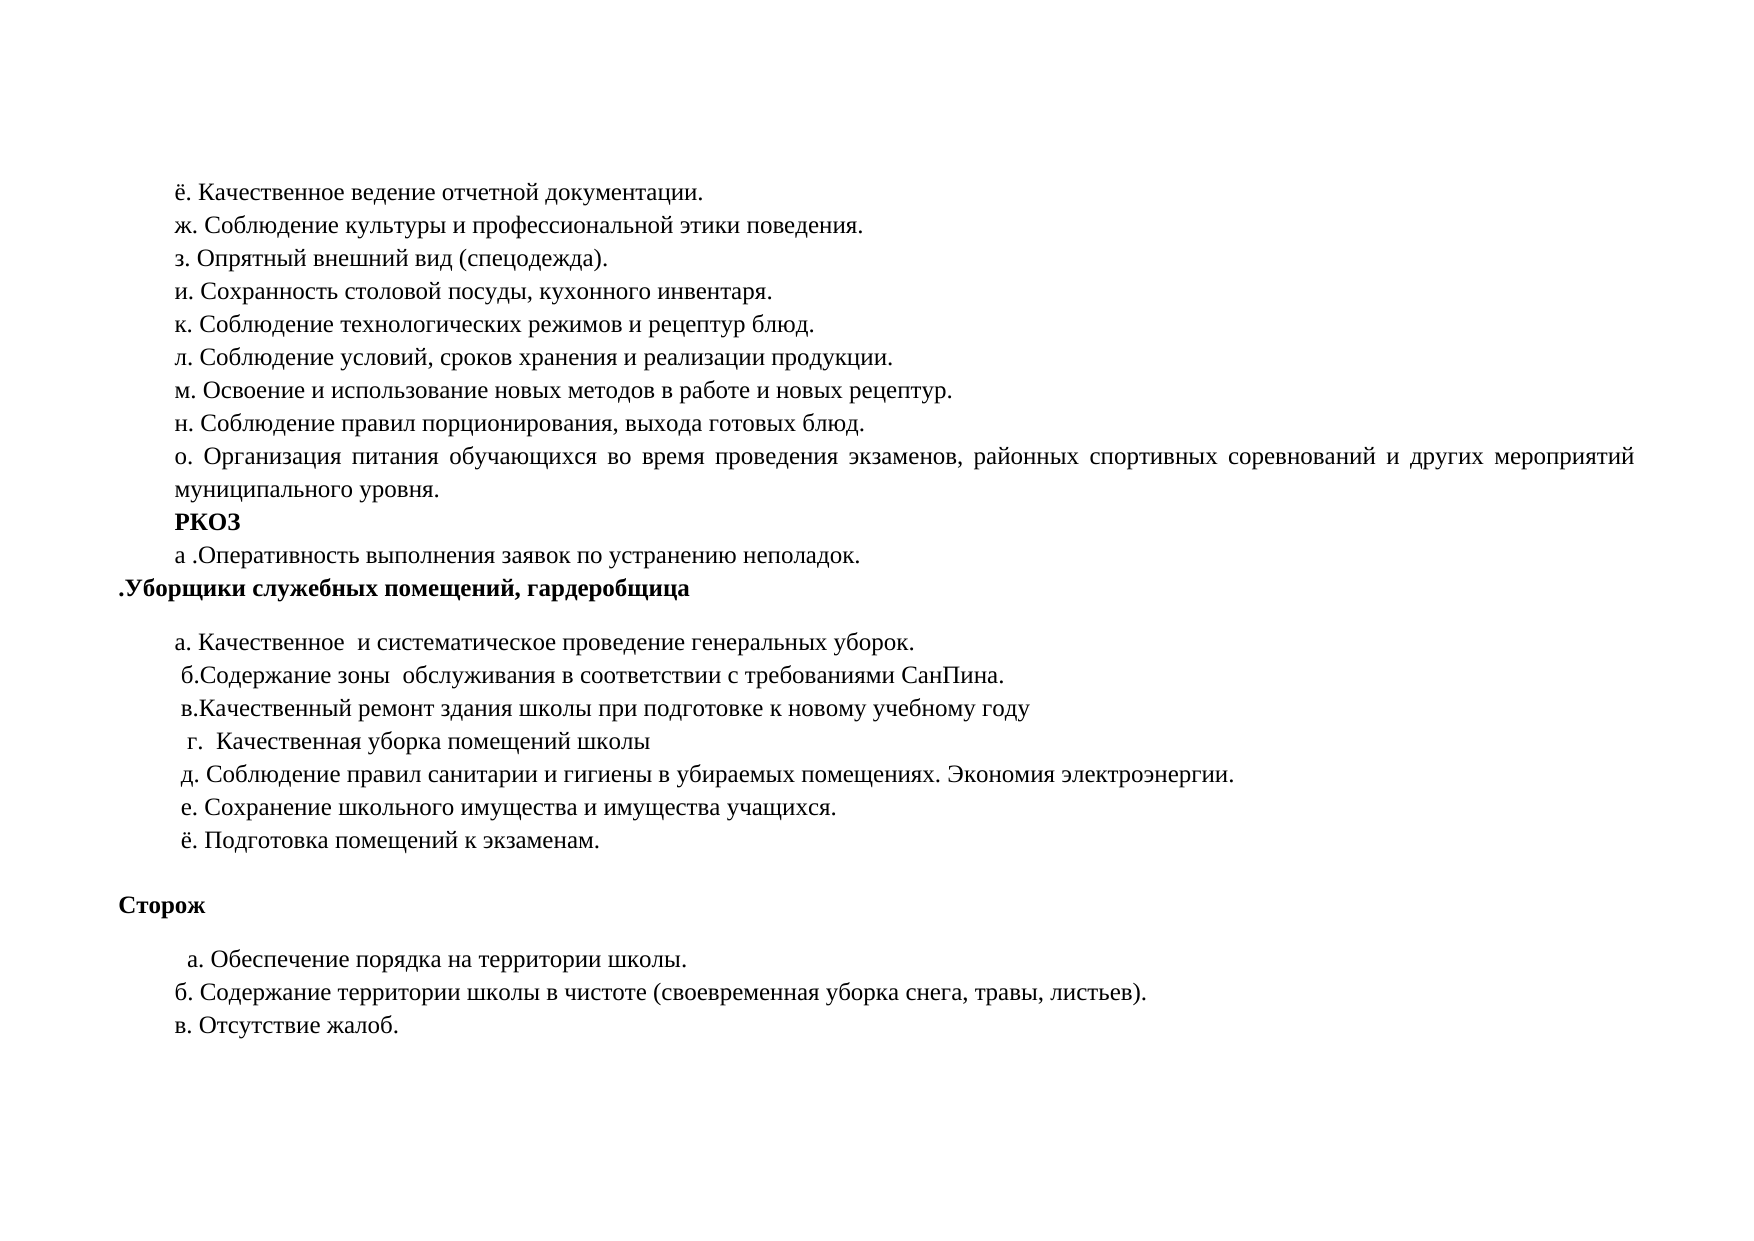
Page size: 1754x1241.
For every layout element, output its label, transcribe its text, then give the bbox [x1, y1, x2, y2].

text д. Соблюдение правил санитарии и гигиены в убираемых помещениях. Экономия электроэнергии. [118, 759, 1636, 788]
text м. Освоение и использование новых методов в работе и новых рецептур. [174, 375, 1636, 404]
text г. Качественная уборка помещений школы [118, 726, 1636, 755]
text ё. Подготовка помещений к экзаменам. [118, 825, 1636, 854]
text е. Сохранение школьного имущества и имущества учащихся. [118, 792, 1636, 821]
text и. Сохранность столовой посуды, кухонного инвентаря. [174, 276, 1636, 305]
text а .Оперативность выполнения заявок по устранению неполадок. [174, 540, 1636, 569]
text б.Содержание зоны обслуживания в соответствии с требованиями СанПина. [118, 660, 1636, 689]
text .Уборщики служебных помещений, гардеробщица [118, 573, 1636, 602]
text в.Качественный ремонт здания школы при подготовке к новому учебному году [118, 693, 1636, 722]
text РКОЗ [174, 507, 1636, 536]
text к. Соблюдение технологических режимов и рецептур блюд. [174, 309, 1636, 338]
text а. Качественное и систематическое проведение генеральных уборок. [118, 627, 1636, 656]
text Сторож [118, 891, 1636, 919]
text н. Соблюдение правил порционирования, выхода готовых блюд. [174, 408, 1636, 437]
text ж. Соблюдение культуры и профессиональной этики поведения. [174, 210, 1636, 239]
text б. Содержание территории школы в чистоте (своевременная уборка снега, травы, листьев). [174, 977, 1636, 1006]
text в. Отсутствие жалоб. [174, 1011, 1636, 1039]
text о. Организация питания обучающихся во время проведения экзаменов, районных спортивных соревнований и других мероприятий муниципального уровня. [174, 441, 1636, 503]
text ё. Качественное ведение отчетной документации. [174, 177, 1636, 206]
text з. Опрятный внешний вид (спецодежда). [174, 243, 1636, 272]
text л. Соблюдение условий, сроков хранения и реализации продукции. [174, 342, 1636, 371]
text а. Обеспечение порядка на территории школы. [118, 944, 1636, 973]
